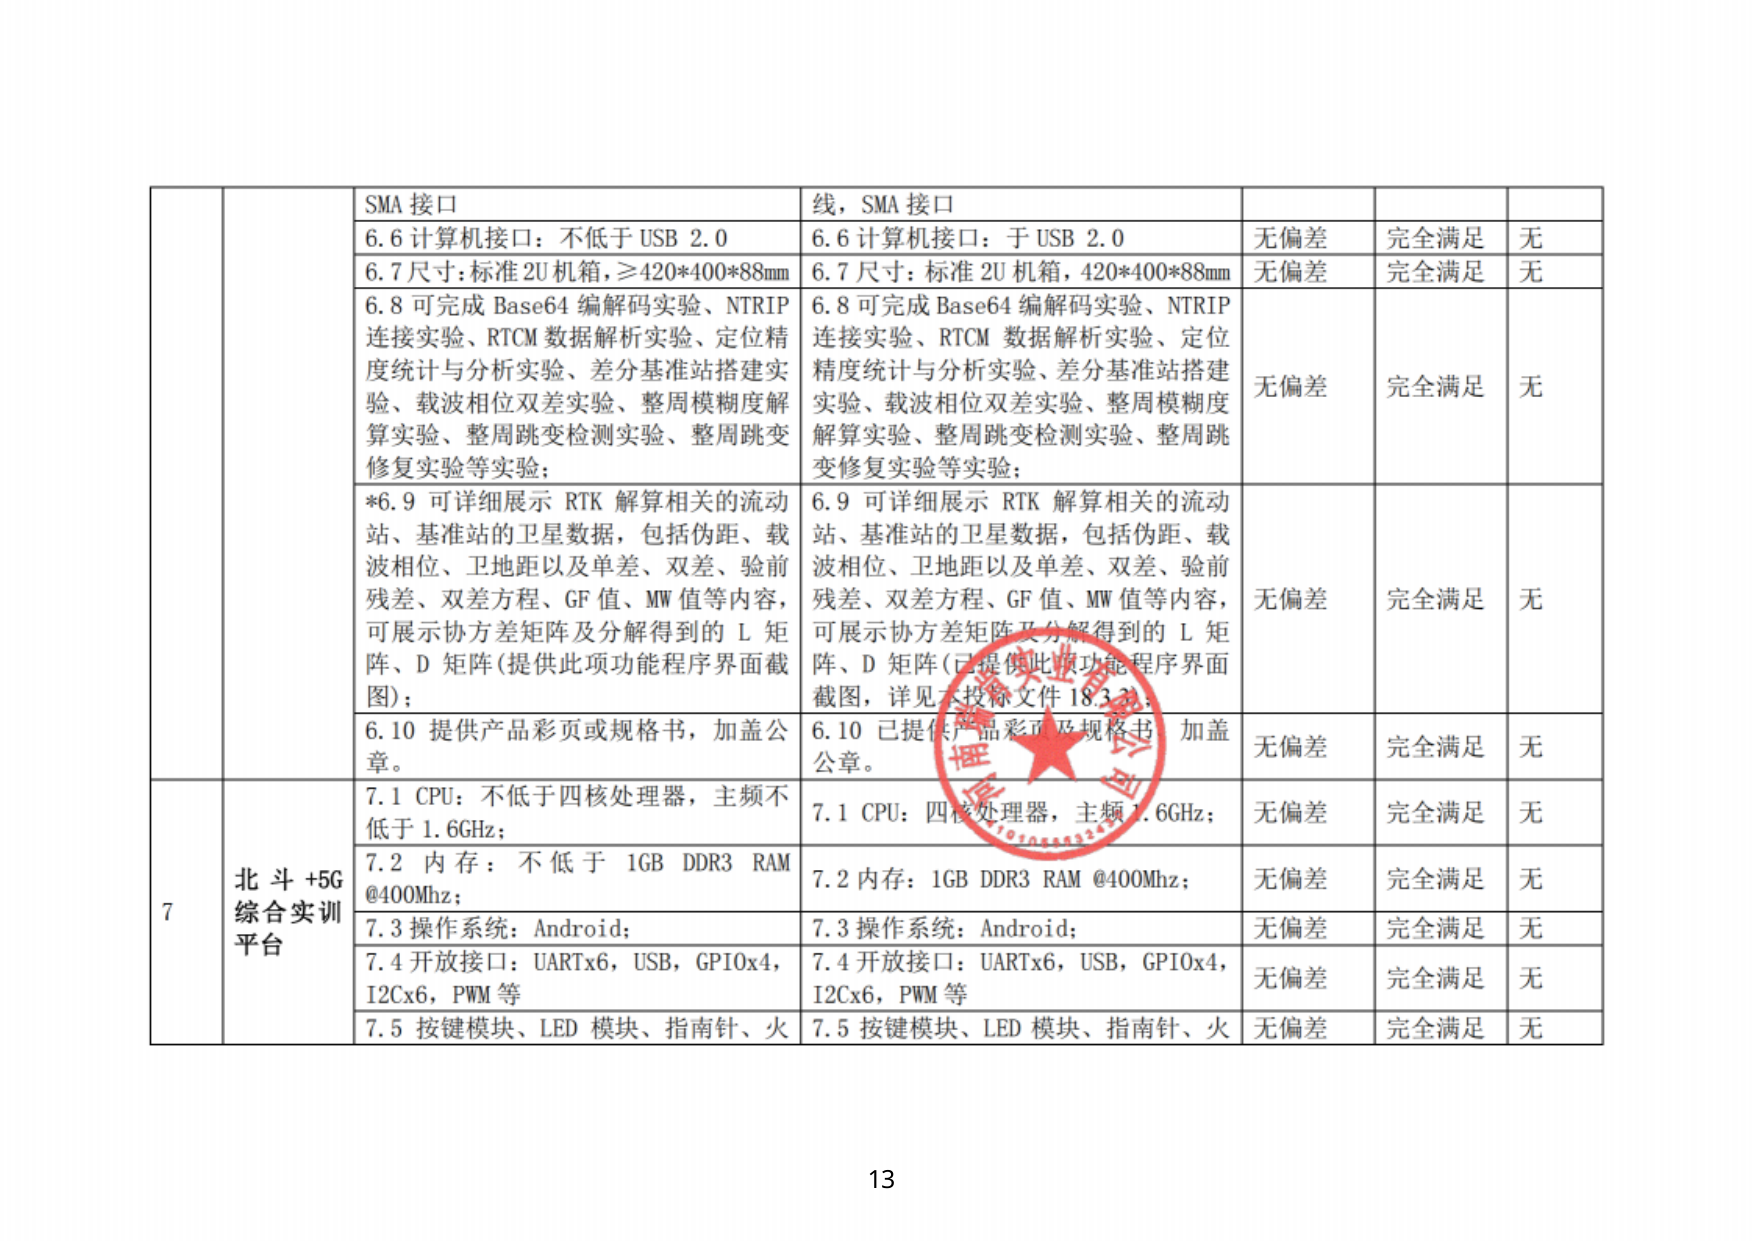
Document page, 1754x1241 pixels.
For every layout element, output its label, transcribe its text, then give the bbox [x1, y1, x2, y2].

text 13 [867, 1168, 1752, 1194]
picture [0, 0, 1753, 1241]
